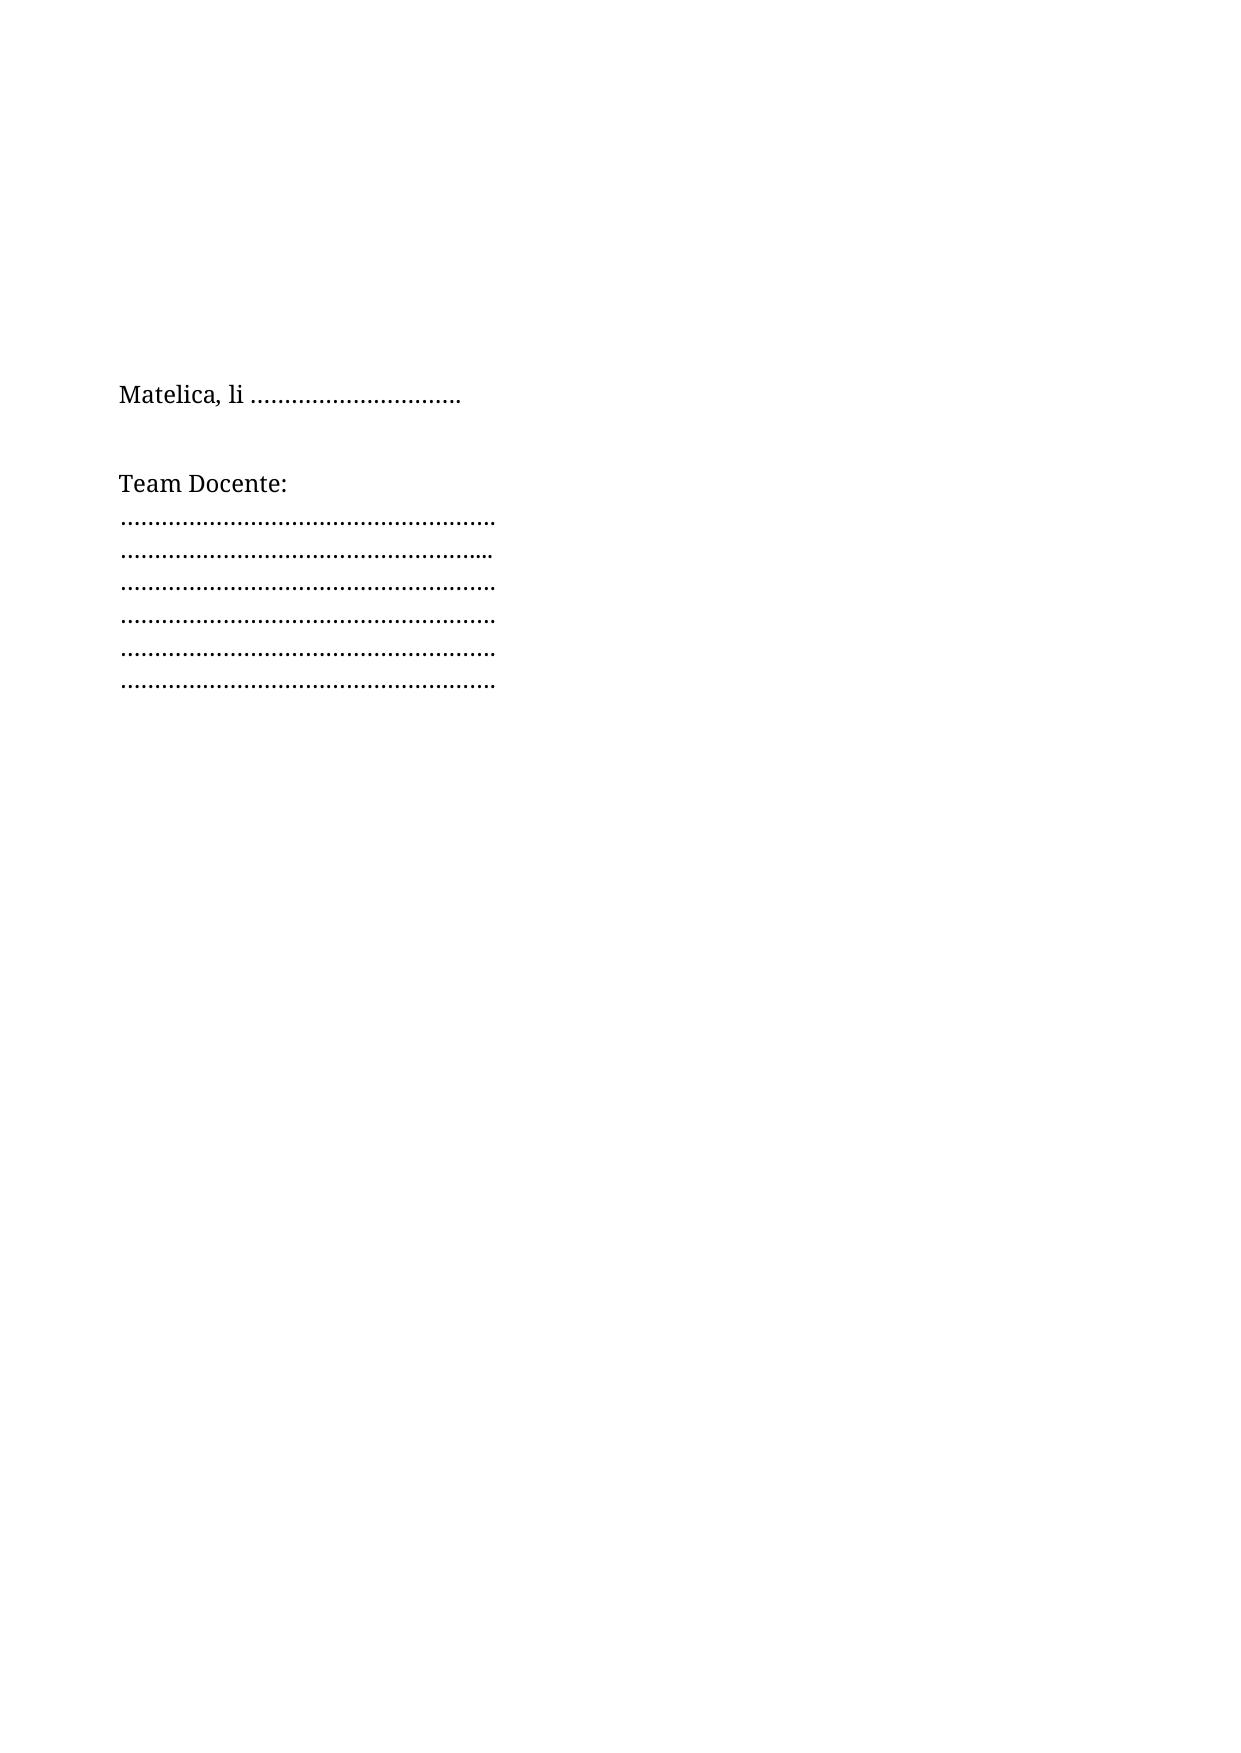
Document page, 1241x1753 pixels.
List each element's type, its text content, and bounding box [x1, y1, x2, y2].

text Team Docente: [118, 467, 1205, 500]
text ………………………………………………. [120, 630, 1205, 663]
text Matelica, li …………………………. [119, 378, 1205, 411]
text ………………………………………………. [120, 565, 1205, 598]
text ………………………………………………. [120, 598, 1205, 630]
text ………………………………………………. [120, 663, 1205, 696]
text …………………………………………….... [120, 532, 1205, 565]
text ………………………………………………. [120, 500, 1205, 532]
